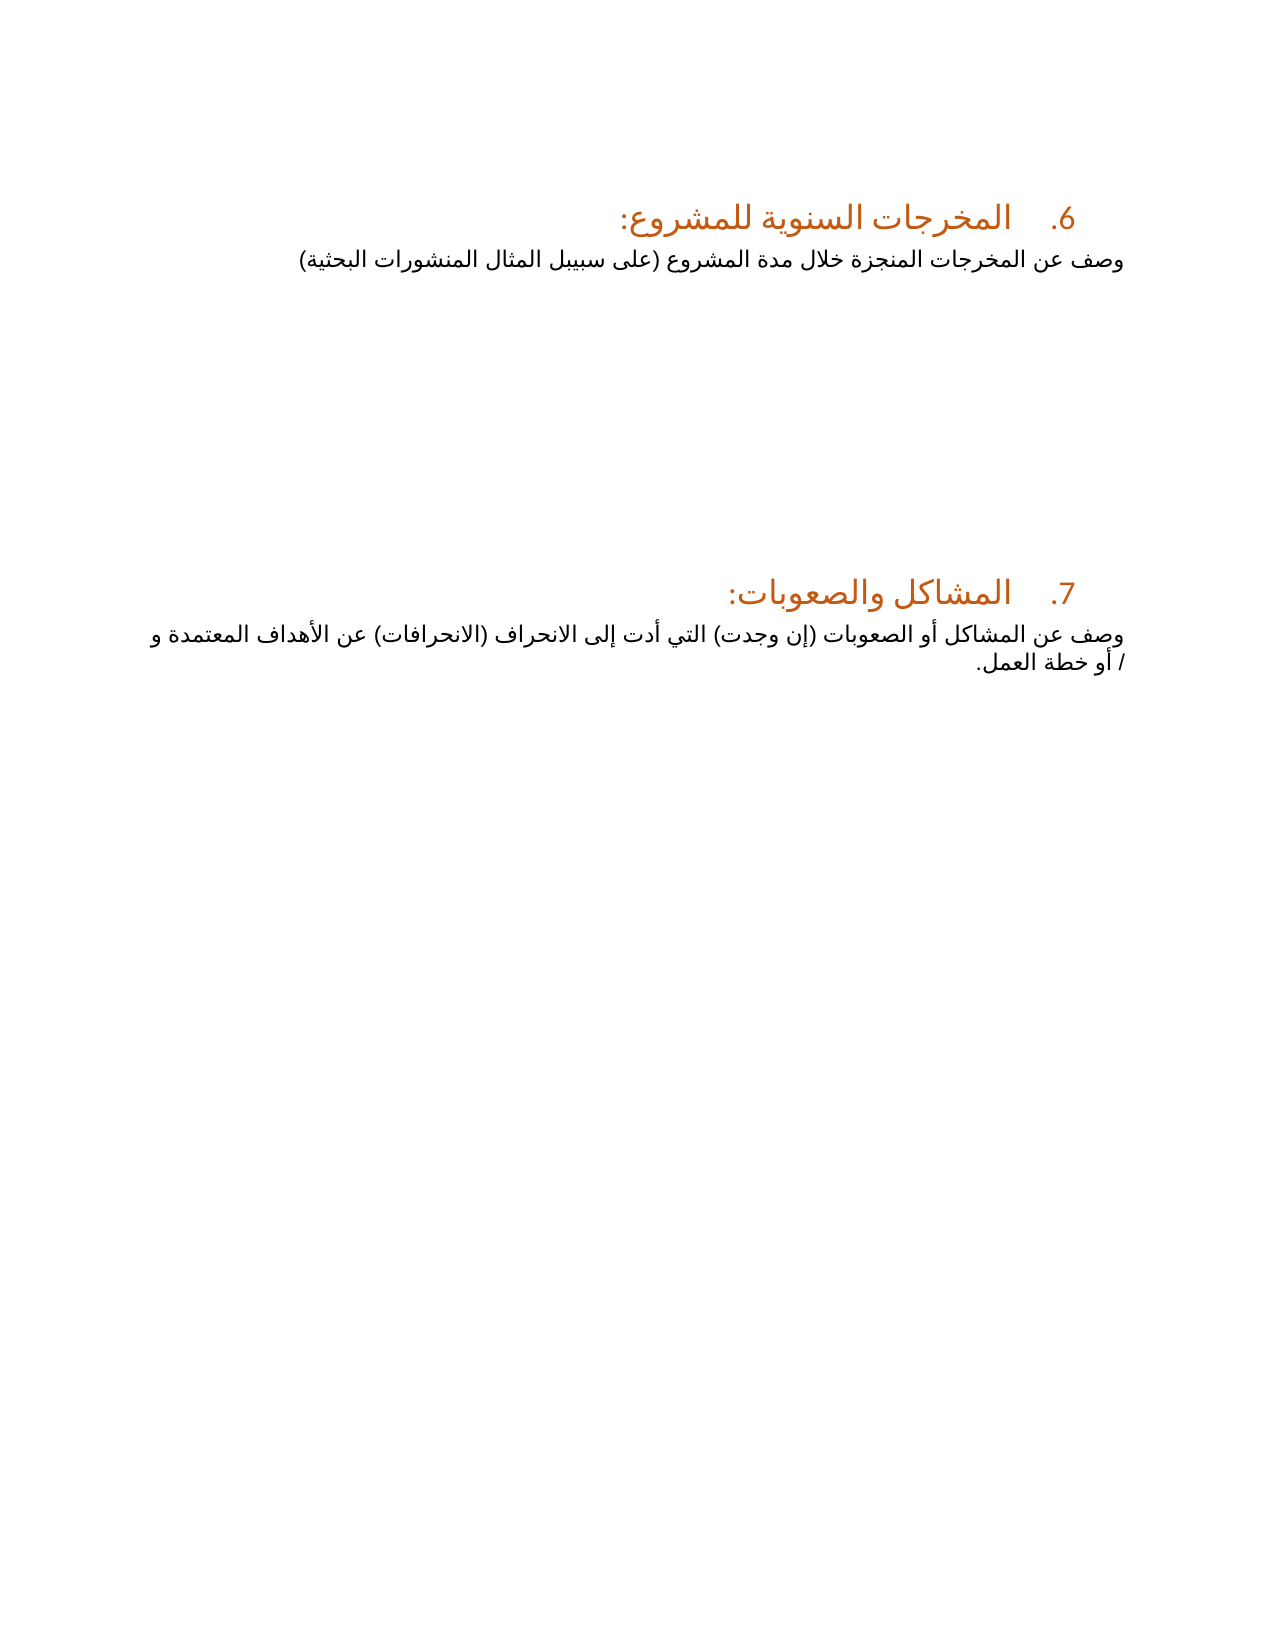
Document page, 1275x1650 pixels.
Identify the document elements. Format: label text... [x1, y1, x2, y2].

list المشاكل والصعوبات: [150, 572, 1050, 613]
list المخرجات السنوية للمشروع: [150, 197, 1050, 238]
text وصف عن المخرجات المنجزة خلال مدة المشروع (على سبيبل المثال المنشورات البحثية) [150, 246, 1125, 272]
text وصف عن المشاكل أو الصعوبات (إن وجدت) التي أدت إلى الانحراف (الانحرافات) عن الأهداف المعتمدة و / أو خطة العمل. [150, 621, 1125, 676]
